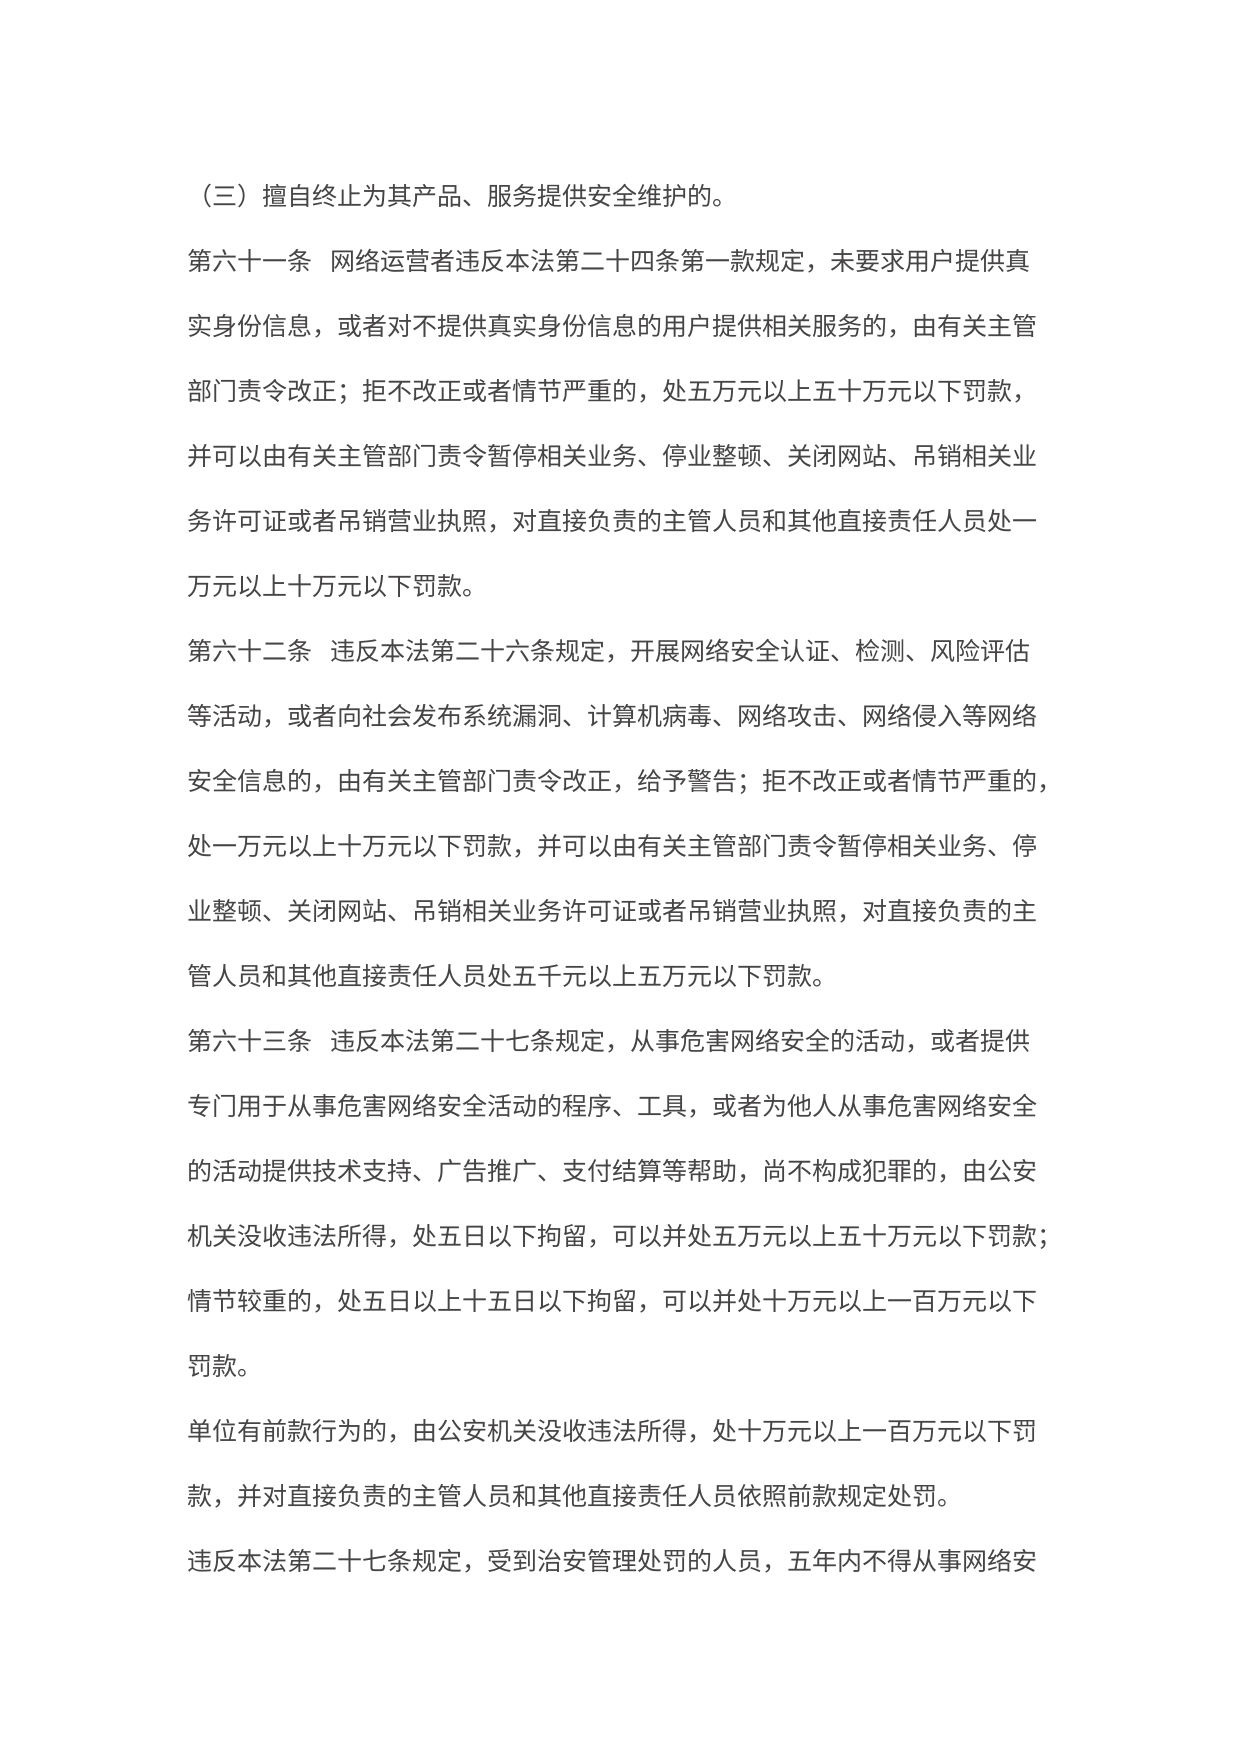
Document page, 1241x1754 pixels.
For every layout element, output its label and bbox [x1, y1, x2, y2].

text [187, 162, 1053, 1592]
